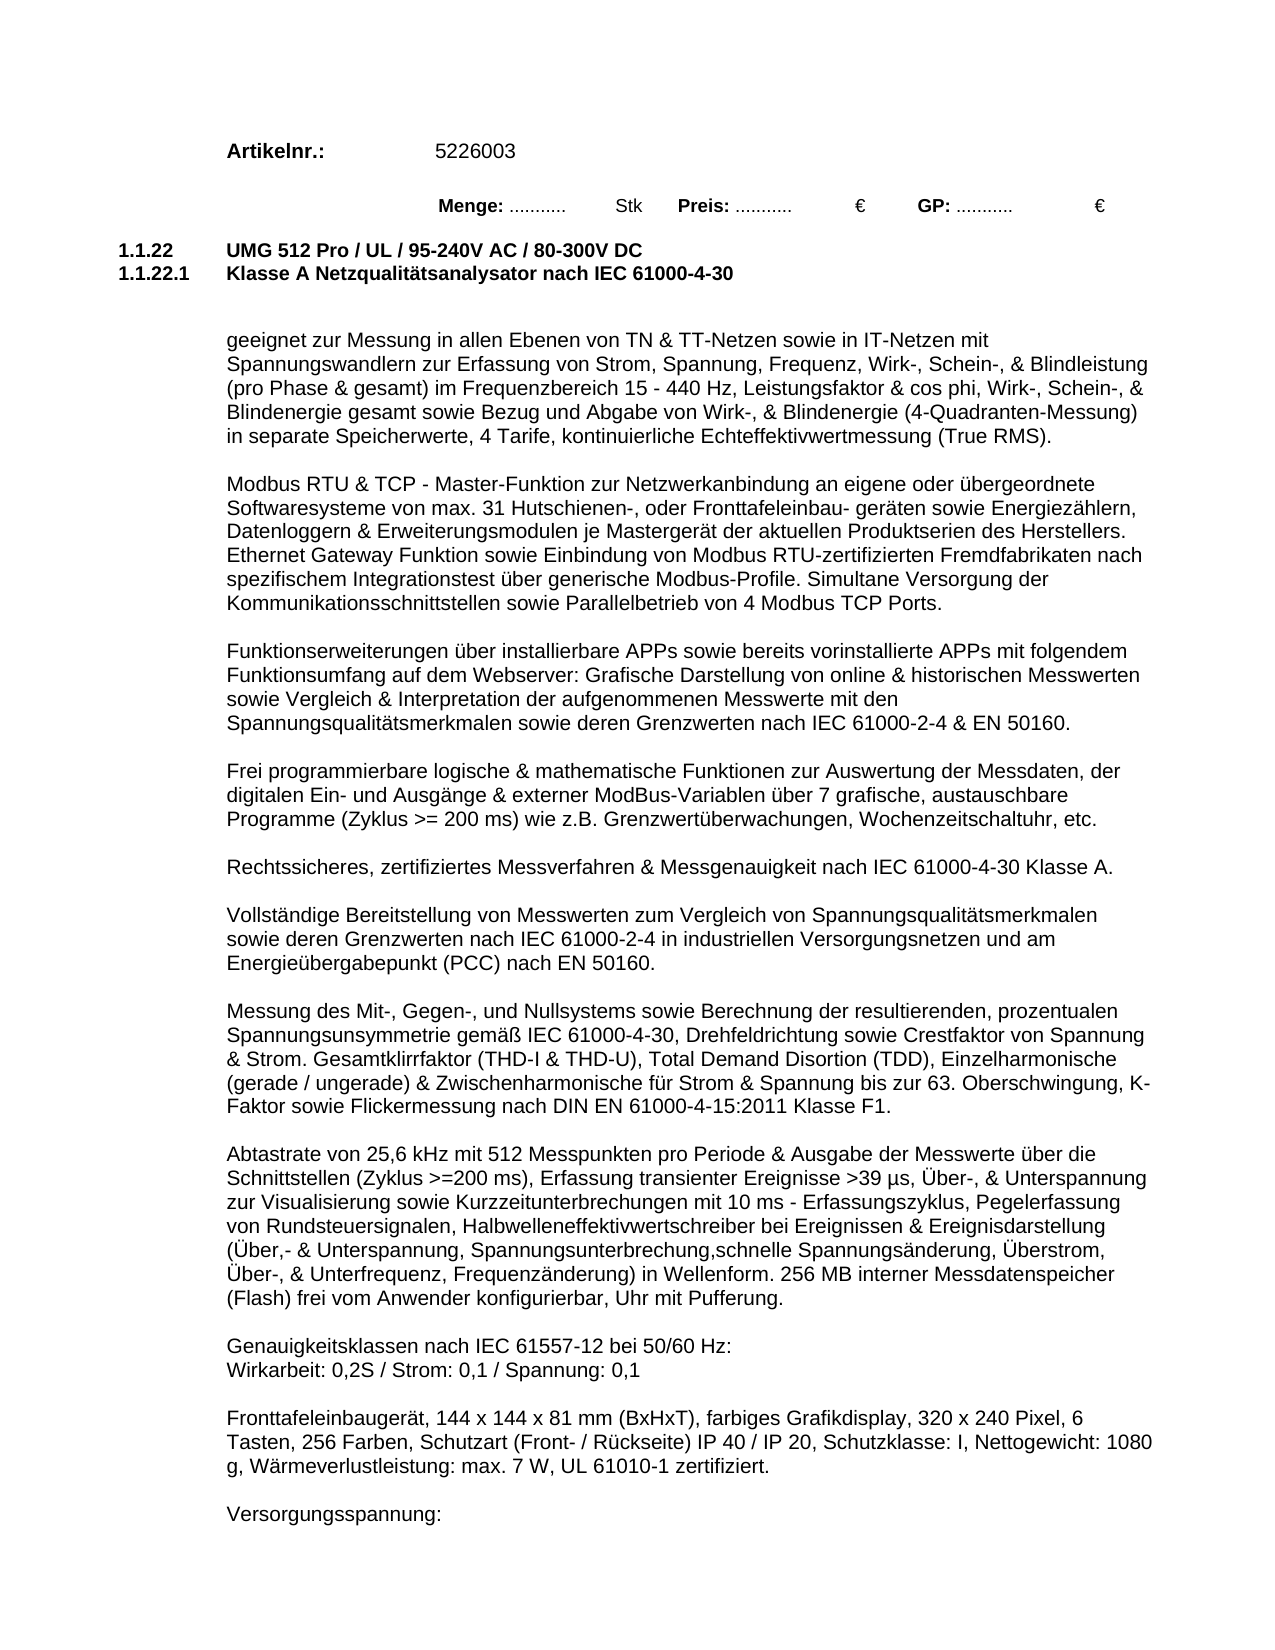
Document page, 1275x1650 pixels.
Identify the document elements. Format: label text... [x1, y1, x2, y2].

text Messung des Mit-, Gegen-, und Nullsystems sowie Berechnung der resultierenden, prozentualen Spannungsunsymmetrie gemäß IEC 61000-4-30, Drehfeldrichtung sowie Crestfaktor von Spannung & Strom. Gesamtklirrfaktor (THD-I & THD-U), Total Demand Disortion (TDD), Einzelharmonische (gerade / ungerade) & Zwischenharmonische für Strom & Spannung bis zur 63. Oberschwingung, K-Faktor sowie Flickermessung nach DIN EN 61000-4-15:2011 Klasse F1. [226, 998, 1157, 1118]
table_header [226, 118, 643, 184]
text Funktionserweiterungen über installierbare APPs sowie bereits vorinstallierte APPs mit folgendem Funktionsumfang auf dem Webserver: Grafische Darstellung von online & historischen Messwerten sowie Vergleich & Interpretation der aufgenommenen Messwerte mit den Spannungsqualitätsmerkmalen sowie deren Grenzwerten nach IEC 61000-2-4 & EN 50160. [226, 639, 1157, 735]
text 1.1.22 UMG 512 Pro / UL / 95-240V AC / 80-300V DC [118, 239, 1157, 261]
text Frei programmierbare logische & mathematische Funktionen zur Auswertung der Messdaten, der digitalen Ein- und Ausgänge & externer ModBus-Variablen über 7 grafische, austauschbare Programme (Zyklus >= 200 ms) wie z.B. Grenzwertüberwachungen, Wochenzeitschaltuhr, etc. [226, 759, 1157, 831]
text Abtastrate von 25,6 kHz mit 512 Messpunkten pro Periode & Ausgabe der Messwerte über die Schnittstellen (Zyklus >=200 ms), Erfassung transienter Ereignisse >39 µs, Über-, & Unterspannung zur Visualisierung sowie Kurzzeitunterbrechungen mit 10 ms - Erfassungszyklus, Pegelerfassung von Rundsteuersignalen, Halbwelleneffektivwertschreiber bei Ereignissen & Ereignisdarstellung (Über,- & Unterspannung, Spannungsunterbrechung,schnelle Spannungsänderung, Überstrom, Über-, & Unterfrequenz, Frequenzänderung) in Wellenform. 256 MB interner Messdatenspeicher (Flash) frei vom Anwender konfigurierbar, Uhr mit Pufferung. [226, 1142, 1157, 1310]
text Vollständige Bereitstellung von Messwerten zum Vergleich von Spannungsqualitätsmerkmalen sowie deren Grenzwerten nach IEC 61000-2-4 in industriellen Versorgungsnetzen und am Energieübergabepunkt (PCC) nach EN 50160. [226, 903, 1157, 974]
text Modbus RTU & TCP - Master-Funktion zur Netzwerkanbindung an eigene oder übergeordnete Softwaresysteme von max. 31 Hutschienen-, oder Fronttafeleinbau- geräten sowie Energiezählern, Datenloggern & Erweiterungsmodulen je Mastergerät der aktuellen Produktserien des Herstellers. Ethernet Gateway Funktion sowie Einbindung von Modbus RTU-zertifizierten Fremdfabrikaten nach spezifischem Integrationstest über generische Modbus-Profile. Simultane Versorgung der Kommunikationsschnittstellen sowie Parallelbetrieb von 4 Modbus TCP Ports. [226, 471, 1157, 615]
text Wirkarbeit: 0,2S / Strom: 0,1 / Spannung: 0,1 [226, 1358, 1157, 1382]
text Versorgungsspannung: [226, 1502, 1157, 1526]
text Rechtssicheres, zertifiziertes Messverfahren & Messgenauigkeit nach IEC 61000-4-30 Klasse A. [226, 855, 1157, 879]
text Fronttafeleinbaugerät, 144 x 144 x 81 mm (BxHxT), farbiges Grafikdisplay, 320 x 240 Pixel, 6 Tasten, 256 Farben, Schutzart (Front- / Rückseite) IP 40 / IP 20, Schutzklasse: I, Nettogewicht: 1080 g, Wärmeverlustleistung: max. 7 W, UL 61010-1 zertifiziert. [226, 1406, 1157, 1478]
text geeignet zur Messung in allen Ebenen von TN & TT-Netzen sowie in IT-Netzen mit Spannungswandlern zur Erfassung von Strom, Spannung, Frequenz, Wirk-, Schein-, & Blindleistung (pro Phase & gesamt) im Frequenzbereich 15 - 440 Hz, Leistungsfaktor & cos phi, Wirk-, Schein-, & Blindenergie gesamt sowie Bezug und Abgabe von Wirk-, & Blindenergie (4-Quadranten-Messung) in separate Speicherwerte, 4 Tarife, kontinuierliche Echteffektivwertmessung (True RMS). [226, 328, 1157, 447]
text 1.1.22.1 Klasse A Netzqualitätsanalysator nach IEC 61000-4-30 [118, 261, 1157, 284]
text Genauigkeitsklassen nach IEC 61557-12 bei 50/60 Hz: [226, 1334, 1157, 1358]
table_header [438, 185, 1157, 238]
